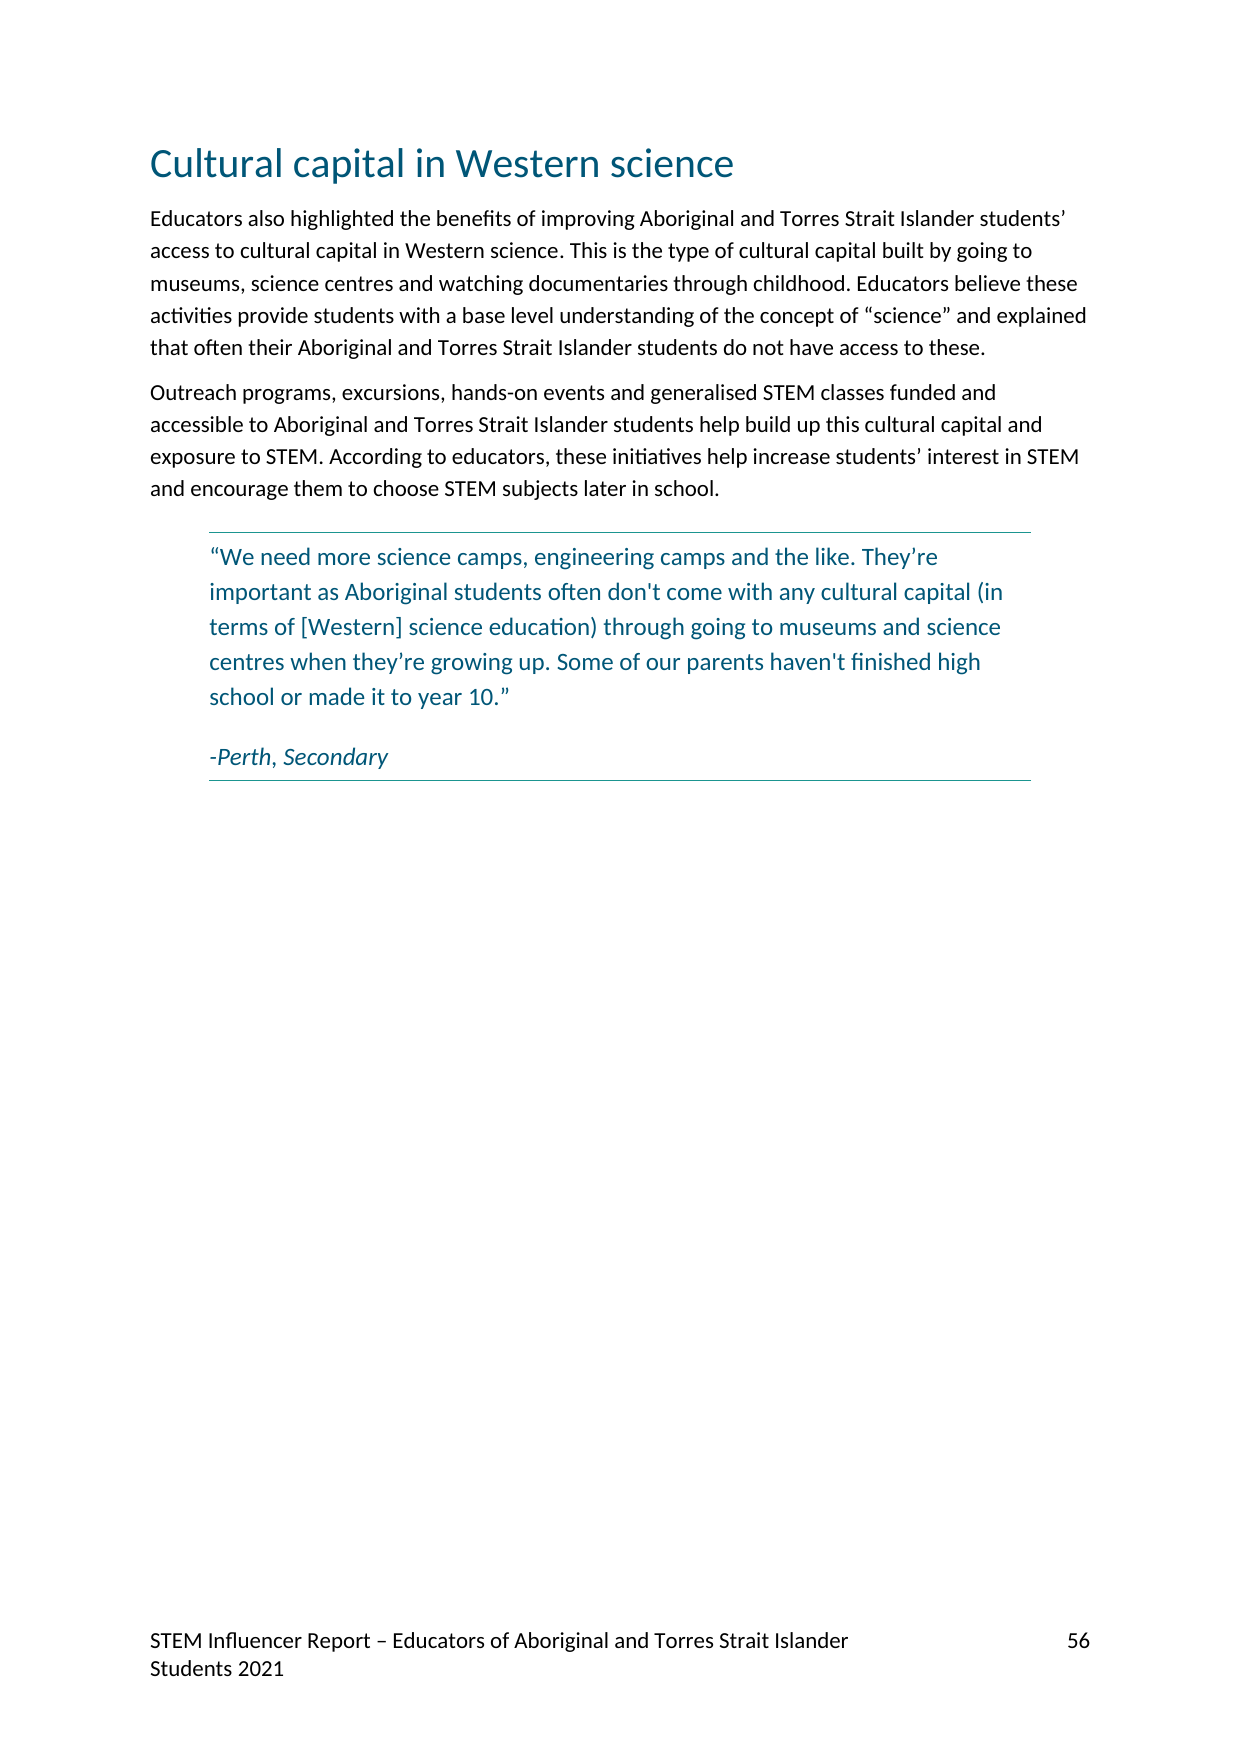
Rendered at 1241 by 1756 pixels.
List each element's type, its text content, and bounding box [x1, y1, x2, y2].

subtitle Cultural capital in Western science [150, 137, 1090, 188]
text “We need more science camps, engineering camps and the like. They’re important as Aboriginal students often don't come with any cultural capital (in terms of [Western] science education) through going to museums and science centres when they’re growing up. Some of our parents haven't finished high school or made it to year 10.” [209, 533, 1031, 712]
text -Perth, Secondary [209, 732, 1031, 780]
text Educators also highlighted the benefits of improving Aboriginal and Torres Strait Islander students’ access to cultural capital in Western science. This is the type of cultural capital built by going to museums, science centres and watching documentaries through childhood. Educators believe these activities provide students with a base level understanding of the concept of “science” and explained that often their Aboriginal and Torres Strait Islander students do not have access to these. [150, 204, 1090, 361]
text Outreach programs, excursions, hands-on events and generalised STEM classes funded and accessible to Aboriginal and Torres Strait Islander students help build up this cultural capital and exposure to STEM. According to educators, these initiatives help increase students’ interest in STEM and encourage them to choose STEM subjects later in school. [150, 378, 1090, 502]
